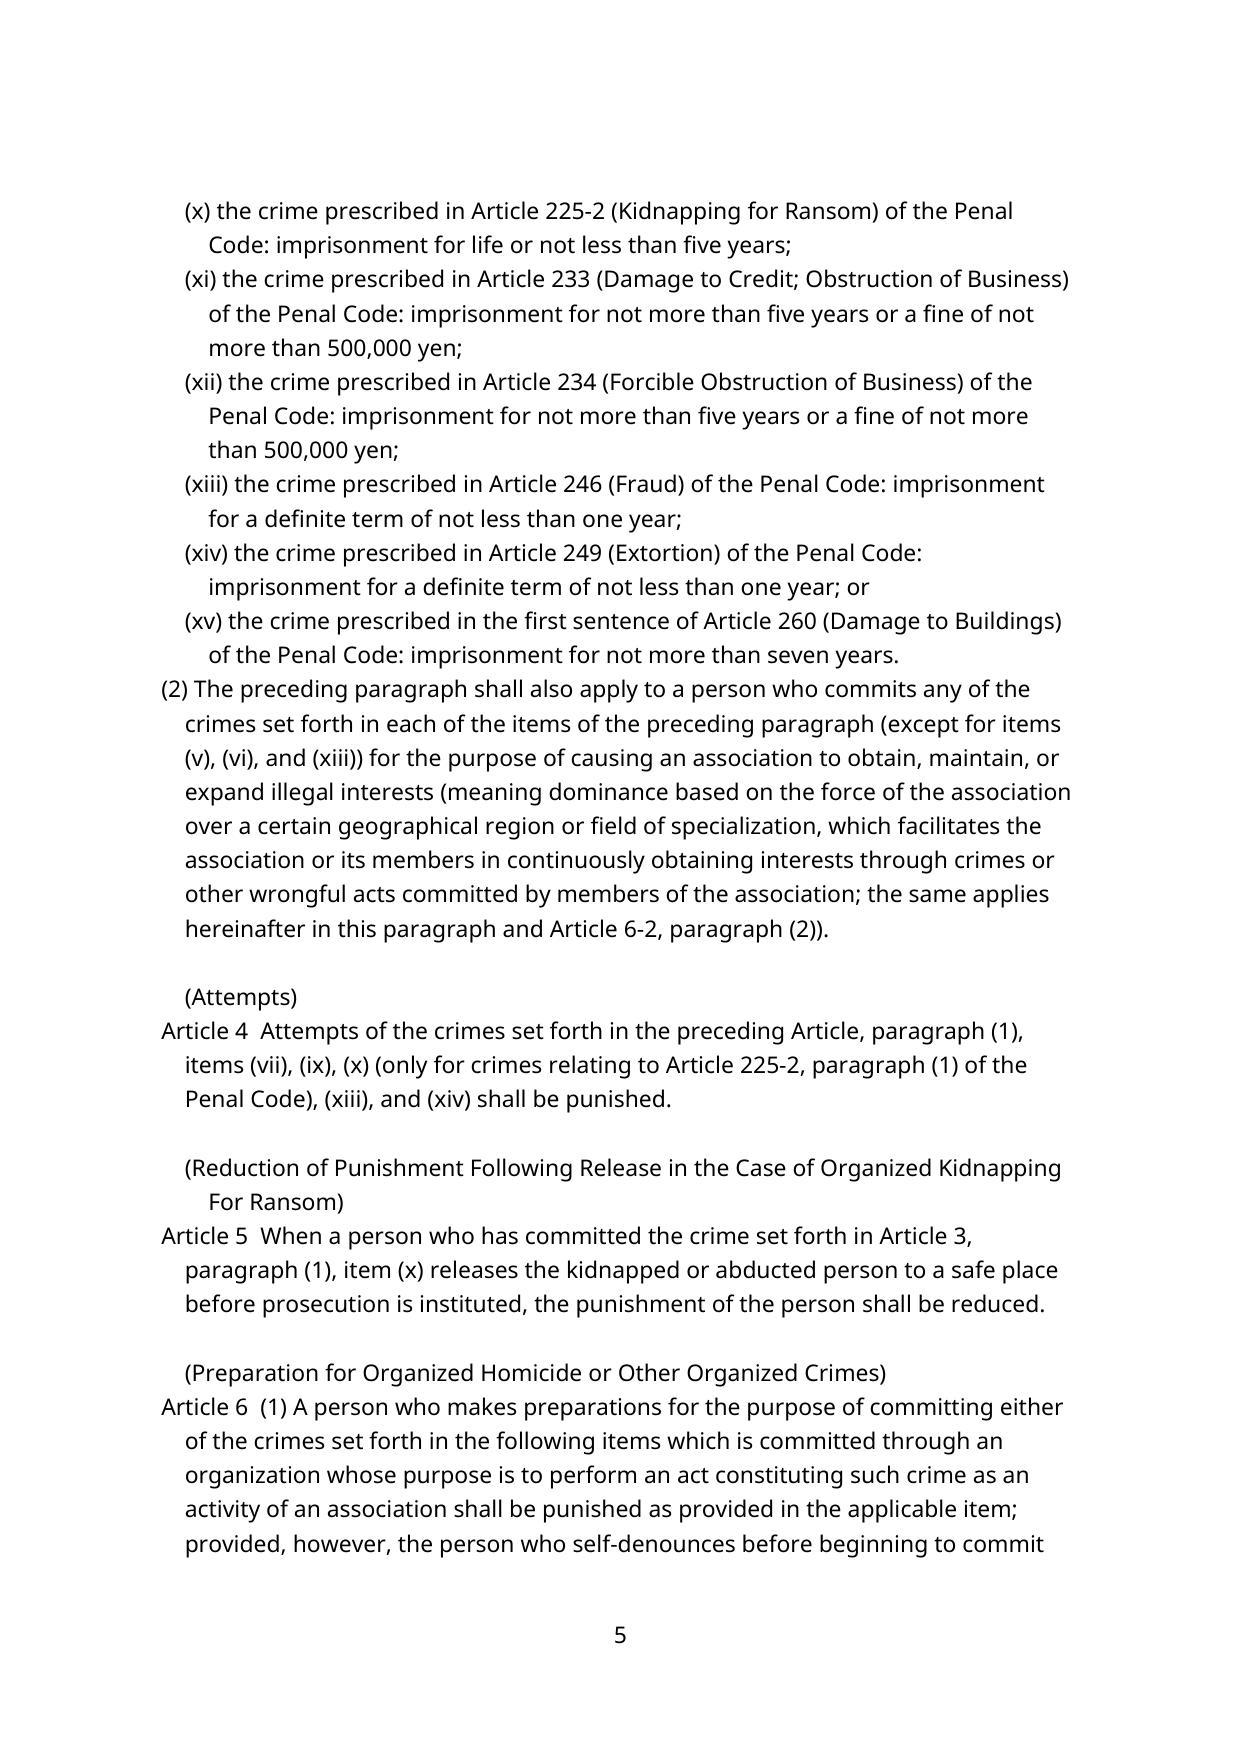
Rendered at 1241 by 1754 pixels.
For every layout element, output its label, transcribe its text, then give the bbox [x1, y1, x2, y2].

text (xii) the crime prescribed in Article 234 (Forcible Obstruction of Business) of the Penal Code: imprisonment for not more than five years or a fine of not more than 500,000 yen; [184, 364, 1079, 467]
text (xiv) the crime prescribed in Article 249 (Extortion) of the Penal Code: imprisonment for a definite term of not less than one year; or [184, 535, 1079, 604]
text (xi) the crime prescribed in Article 233 (Damage to Credit; Obstruction of Business) of the Penal Code: imprisonment for not more than five years or a fine of not more than 500,000 yen; [184, 262, 1079, 364]
text (x) the crime prescribed in Article 225-2 (Kidnapping for Ransom) of the Penal Code: imprisonment for life or not less than five years; [184, 194, 1079, 262]
text Article 4 Attempts of the crimes set forth in the preceding Article, paragraph (1), items (vii), (ix), (x) (only for crimes relating to Article 225-2, paragraph (1) of the Penal Code), (xiii), and (xiv) shall be punished. [161, 1014, 1079, 1116]
text (Reduction of Punishment Following Release in the Case of Organized Kidnapping For Ransom) [184, 1150, 1079, 1219]
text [161, 1389, 1079, 1560]
text (Preparation for Organized Homicide or Other Organized Crimes) [184, 1355, 1079, 1389]
text (Attempts) [184, 979, 1079, 1014]
text (xv) the crime prescribed in the first sentence of Article 260 (Damage to Buildings) of the Penal Code: imprisonment for not more than seven years. [184, 604, 1079, 672]
text (2) The preceding paragraph shall also apply to a person who commits any of the crimes set forth in each of the items of the preceding paragraph (except for items (v), (vi), and (xiii)) for the purpose of causing an association to obtain, maintain, or expand illegal interests (meaning dominance based on the force of the association over a certain geographical region or field of specialization, which facilitates the association or its members in continuously obtaining interests through crimes or other wrongful acts committed by members of the association; the same applies hereinafter in this paragraph and Article 6-2, paragraph (2)). [161, 672, 1079, 945]
text (xiii) the crime prescribed in Article 246 (Fraud) of the Penal Code: imprisonment for a definite term of not less than one year; [184, 467, 1079, 535]
text Article 5 When a person who has committed the crime set forth in Article 3, paragraph (1), item (x) releases the kidnapped or abducted person to a safe place before prosecution is instituted, the punishment of the person shall be reduced. [161, 1219, 1079, 1321]
